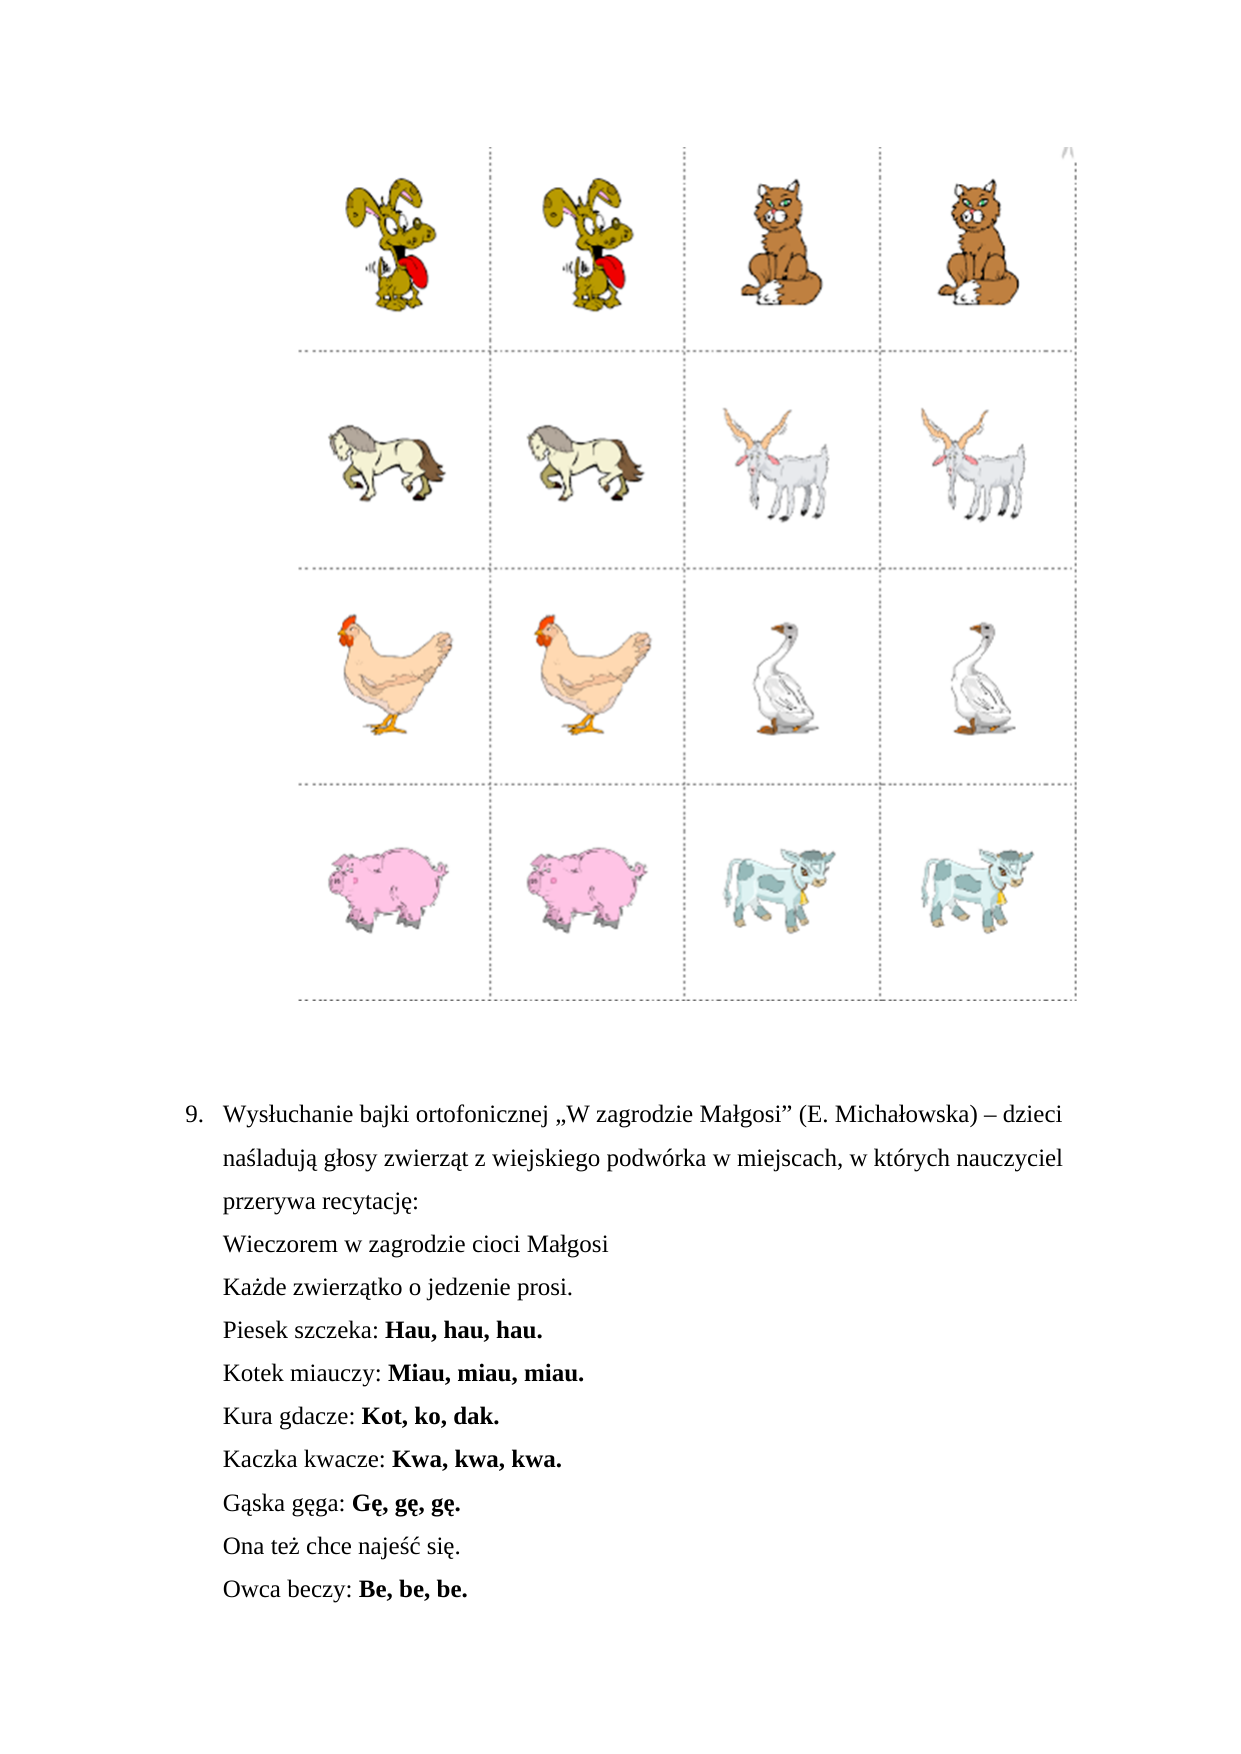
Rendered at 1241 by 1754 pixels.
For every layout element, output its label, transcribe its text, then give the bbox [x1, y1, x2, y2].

list Owca beczy: Be, be, be. [223, 1574, 1093, 1603]
picture [297, 147, 1078, 1001]
list Wysłuchanie bajki ortofonicznej „W zagrodzie Małgosi” (E. Michałowska) – dzieci naśladują głosy zwierząt z wiejskiego podwórka w miejscach, w których nauczyciel przerywa recytację: [185, 1099, 1093, 1214]
list Piesek szczeka: Hau, hau, hau. [223, 1315, 1093, 1344]
list Ona też chce najeść się. [223, 1531, 1093, 1559]
list Kaczka kwacze: Kwa, kwa, kwa. [223, 1444, 1093, 1473]
list Kotek miauczy: Miau, miau, miau. [223, 1358, 1093, 1387]
list Gąska gęga: Gę, gę, gę. [223, 1488, 1093, 1516]
list Kura gdacze: Kot, ko, dak. [223, 1401, 1093, 1430]
list Każde zwierzątko o jedzenie prosi. [223, 1272, 1093, 1301]
list Wieczorem w zagrodzie cioci Małgosi [223, 1229, 1093, 1258]
